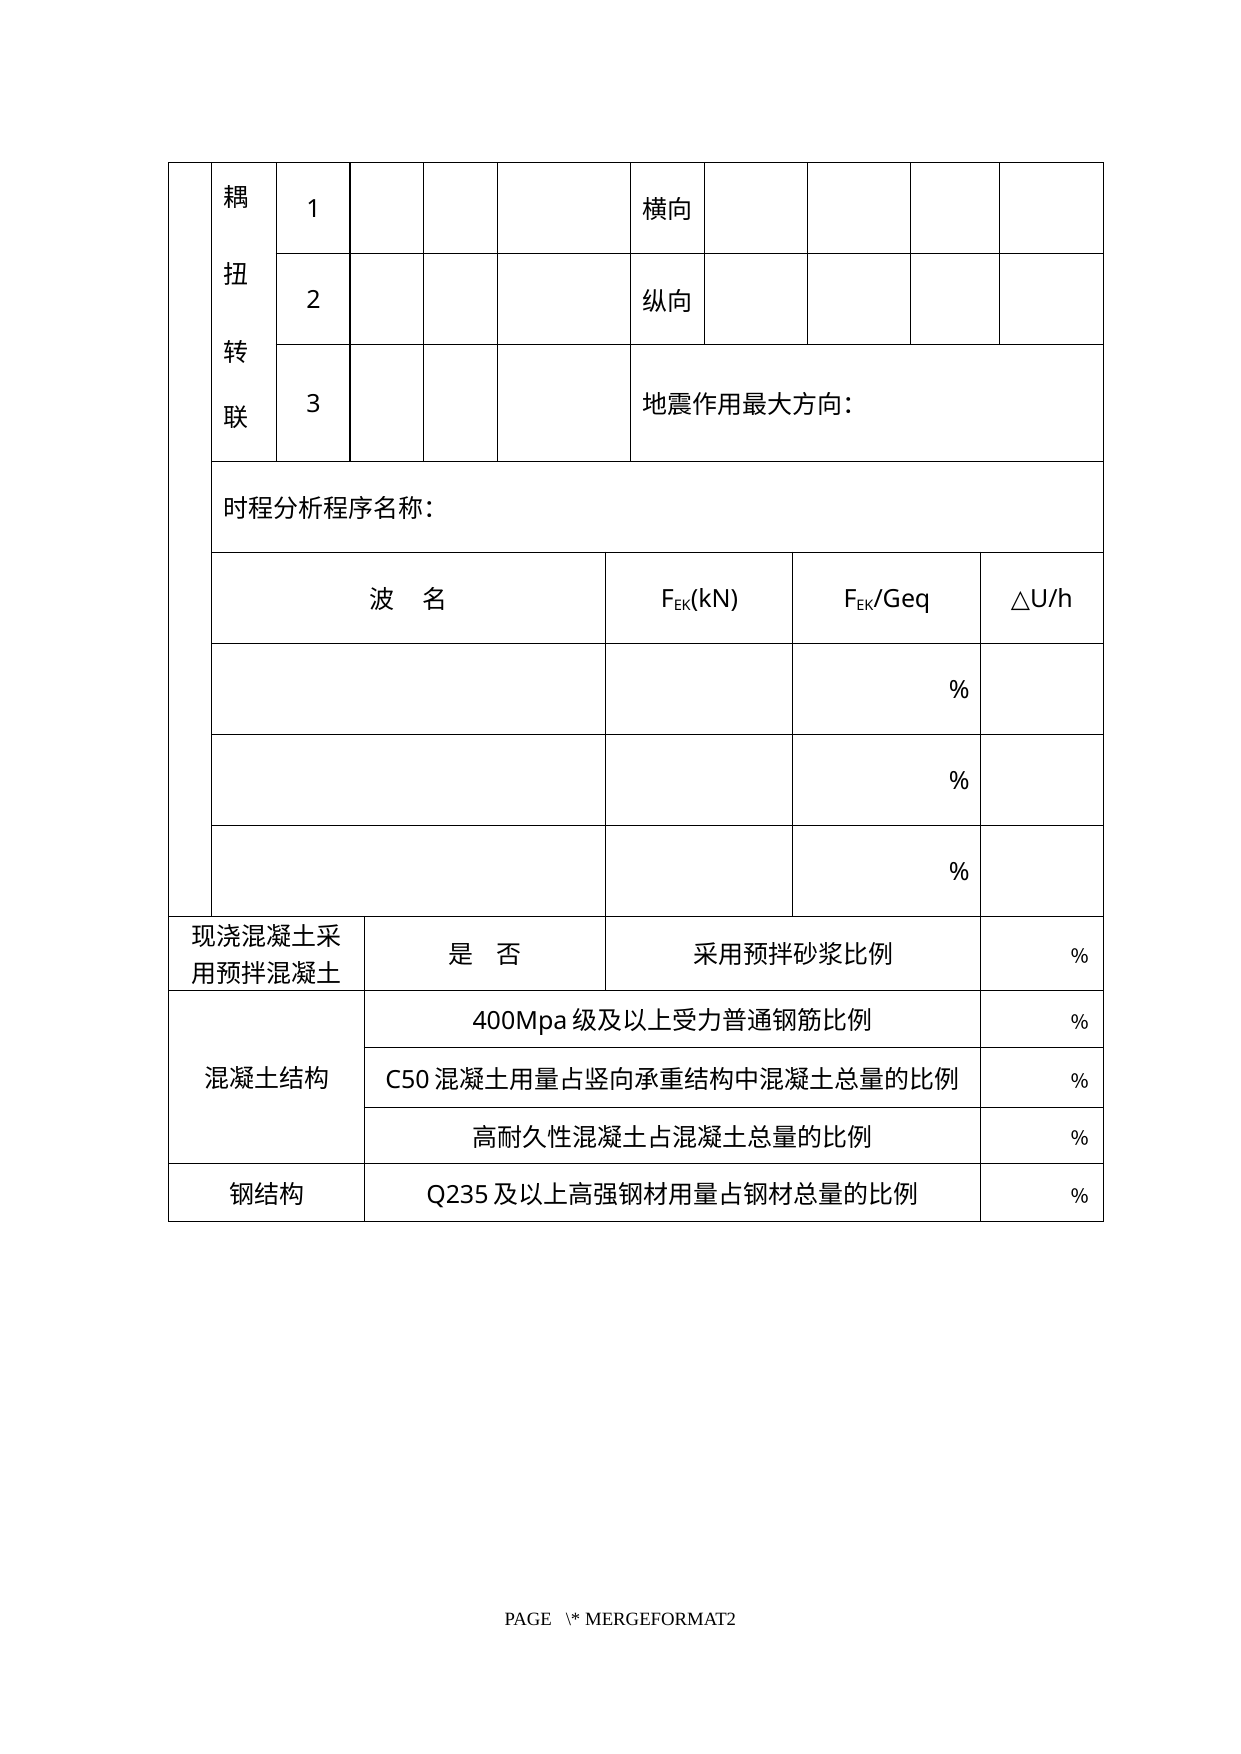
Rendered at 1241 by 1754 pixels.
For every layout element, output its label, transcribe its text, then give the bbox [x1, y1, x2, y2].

table_cell ﹪ [981, 1164, 1103, 1221]
table_cell [606, 826, 792, 916]
table_cell 1 [277, 163, 349, 253]
table_cell [351, 254, 423, 344]
table_cell 400Mpa级及以上受力普通钢筋比例 [365, 991, 980, 1047]
table_cell [981, 826, 1103, 916]
table_cell 混凝土结构 [169, 991, 364, 1163]
table_cell [981, 735, 1103, 825]
table_cell ﹪ [981, 991, 1103, 1047]
table_cell [351, 345, 423, 461]
table_cell [981, 644, 1103, 734]
table_cell FEK/Geq [793, 553, 980, 643]
table_cell 是 否 [365, 917, 605, 989]
table_cell [911, 163, 999, 253]
table_cell [606, 644, 792, 734]
table_cell [212, 644, 605, 734]
table_cell ﹪ [981, 1048, 1103, 1107]
table_cell 现浇混凝土采用预拌混凝土 [169, 917, 364, 989]
table_cell [424, 163, 497, 253]
table_cell 时程分析程序名称： [212, 462, 1103, 552]
table_cell 高耐久性混凝土占混凝土总量的比例 [365, 1108, 980, 1163]
table_cell 3 [277, 345, 349, 461]
table_cell △U/h [981, 553, 1103, 643]
table_cell [424, 254, 497, 344]
table_cell [705, 163, 807, 253]
table_cell [498, 163, 630, 253]
table_cell 波 名 [212, 553, 605, 643]
table_cell [808, 254, 910, 344]
table_cell % [793, 735, 980, 825]
table_cell FEK(kN) [606, 553, 792, 643]
table_cell % [793, 826, 980, 916]
table_cell Q235及以上高强钢材用量占钢材总量的比例 [365, 1164, 980, 1221]
table_cell 纵向 [631, 254, 704, 344]
table_cell [351, 163, 423, 253]
table_cell [212, 735, 605, 825]
table_cell [606, 735, 792, 825]
table_cell C50混凝土用量占竖向承重结构中混凝土总量的比例 [365, 1048, 980, 1107]
table_cell ﹪ [981, 1108, 1103, 1163]
table_cell [424, 345, 497, 461]
table_cell 横向 [631, 163, 704, 253]
table_cell 地震作用最大方向： [631, 345, 1103, 461]
table_cell [498, 254, 630, 344]
table_cell ﹪ [981, 917, 1103, 989]
table_cell 钢结构 [169, 1164, 364, 1221]
table_cell 采用预拌砂浆比例 [606, 917, 980, 989]
table_cell 考 虑 耦 扭 转 联 [212, 163, 276, 461]
table_cell [808, 163, 910, 253]
table_cell [212, 826, 605, 916]
table_cell [911, 254, 999, 344]
table_cell [705, 254, 807, 344]
table_cell [498, 345, 630, 461]
table_cell [1000, 254, 1103, 344]
table_cell [1000, 163, 1103, 253]
table_cell 2 [277, 254, 349, 344]
table_cell % [793, 644, 980, 734]
